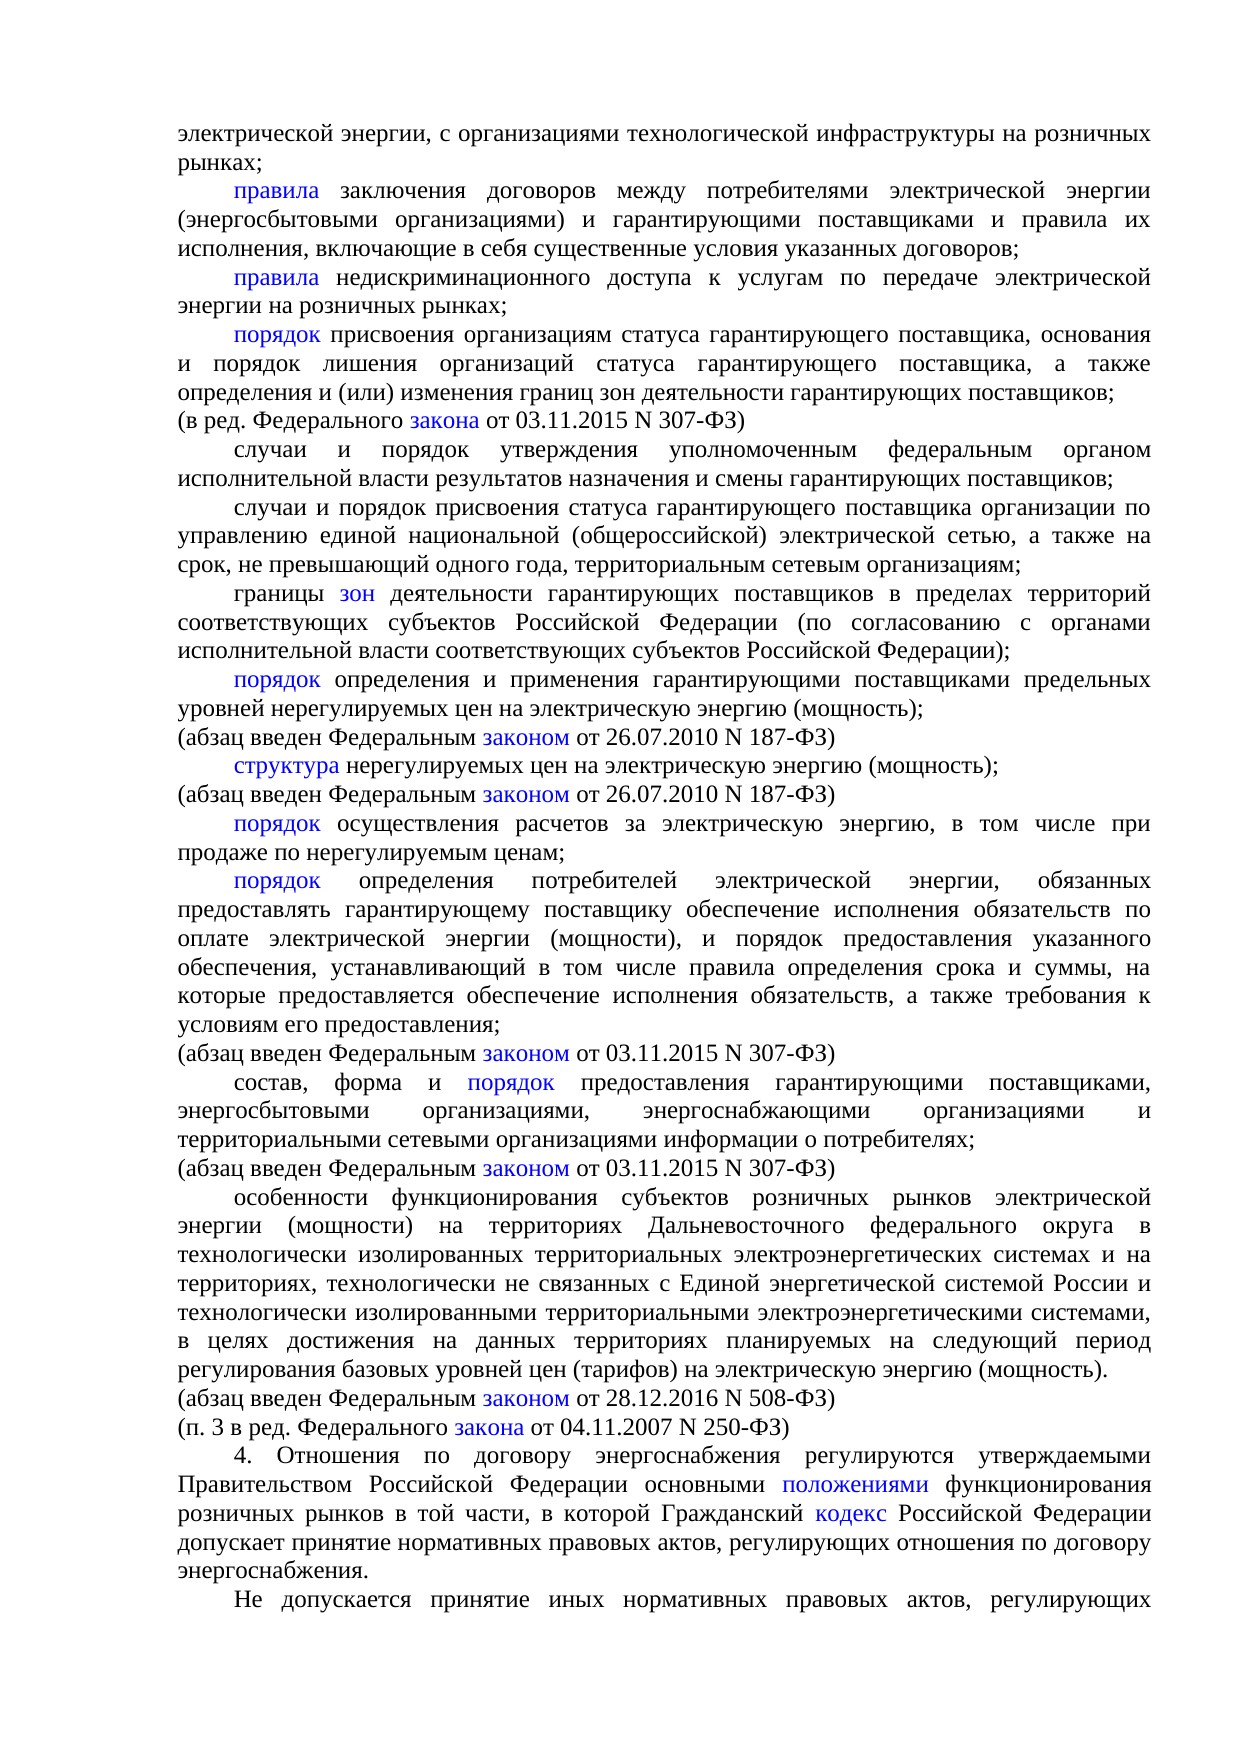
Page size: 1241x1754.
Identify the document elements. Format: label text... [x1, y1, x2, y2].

text (абзац введен Федеральным законом от 03.11.2015 N 307-ФЗ) [177, 1038, 1152, 1067]
text порядок определения потребителей электрической энергии, обязанных предоставлять гарантирующему поставщику обеспечение исполнения обязательств по оплате электрической энергии (мощности), и порядок предоставления указанного обеспечения, устанавливающий в том числе правила определения срока и суммы, на которые предоставляется обеспечение исполнения обязательств, а также требования к условиям его предоставления; [177, 866, 1152, 1038]
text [177, 1584, 1152, 1613]
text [177, 118, 1152, 176]
text (абзац введен Федеральным законом от 03.11.2015 N 307-ФЗ) [177, 1153, 1152, 1182]
text 4. Отношения по договору энергоснабжения регулируются утверждаемыми Правительством Российской Федерации основными положениями функционирования розничных рынков в той части, в которой Гражданский кодекс Российской Федерации допускает принятие нормативных правовых актов, регулирующих отношения по договору энергоснабжения. [177, 1441, 1152, 1584]
text случаи и порядок присвоения статуса гарантирующего поставщика организации по управлению единой национальной (общероссийской) электрической сетью, а также на срок, не превышающий одного года, территориальным сетевым организациям; [177, 492, 1152, 578]
text (п. 3 в ред. Федерального закона от 04.11.2007 N 250-ФЗ) [177, 1412, 1152, 1441]
text порядок присвоения организациям статуса гарантирующего поставщика, основания и порядок лишения организаций статуса гарантирующего поставщика, а также определения и (или) изменения границ зон деятельности гарантирующих поставщиков; [177, 319, 1152, 406]
text правила заключения договоров между потребителями электрической энергии (энергосбытовыми организациями) и гарантирующими поставщиками и правила их исполнения, включающие в себя существенные условия указанных договоров; [177, 176, 1152, 262]
text порядок определения и применения гарантирующими поставщиками предельных уровней нерегулируемых цен на электрическую энергию (мощность); [177, 664, 1152, 722]
text границы зон деятельности гарантирующих поставщиков в пределах территорий соответствующих субъектов Российской Федерации (по согласованию с органами исполнительной власти соответствующих субъектов Российской Федерации); [177, 578, 1152, 664]
text случаи и порядок утверждения уполномоченным федеральным органом исполнительной власти результатов назначения и смены гарантирующих поставщиков; [177, 434, 1152, 492]
text правила недискриминационного доступа к услугам по передаче электрической энергии на розничных рынках; [177, 262, 1152, 319]
text структура нерегулируемых цен на электрическую энергию (мощность); [177, 751, 1152, 779]
text (абзац введен Федеральным законом от 26.07.2010 N 187-ФЗ) [177, 722, 1152, 751]
text состав, форма и порядок предоставления гарантирующими поставщиками, энергосбытовыми организациями, энергоснабжающими организациями и территориальными сетевыми организациями информации о потребителях; [177, 1067, 1152, 1153]
text особенности функционирования субъектов розничных рынков электрической энергии (мощности) на территориях Дальневосточного федерального округа в технологически изолированных территориальных электроэнергетических системах и на территориях, технологически не связанных с Единой энергетической системой России и технологически изолированными территориальными электроэнергетическими системами, в целях достижения на данных территориях планируемых на следующий период регулирования базовых уровней цен (тарифов) на электрическую энергию (мощность). [177, 1182, 1152, 1383]
text (в ред. Федерального закона от 03.11.2015 N 307-ФЗ) [177, 406, 1152, 434]
text (абзац введен Федеральным законом от 28.12.2016 N 508-ФЗ) [177, 1383, 1152, 1412]
text порядок осуществления расчетов за электрическую энергию, в том числе при продаже по нерегулируемым ценам; [177, 808, 1152, 866]
text (абзац введен Федеральным законом от 26.07.2010 N 187-ФЗ) [177, 779, 1152, 808]
